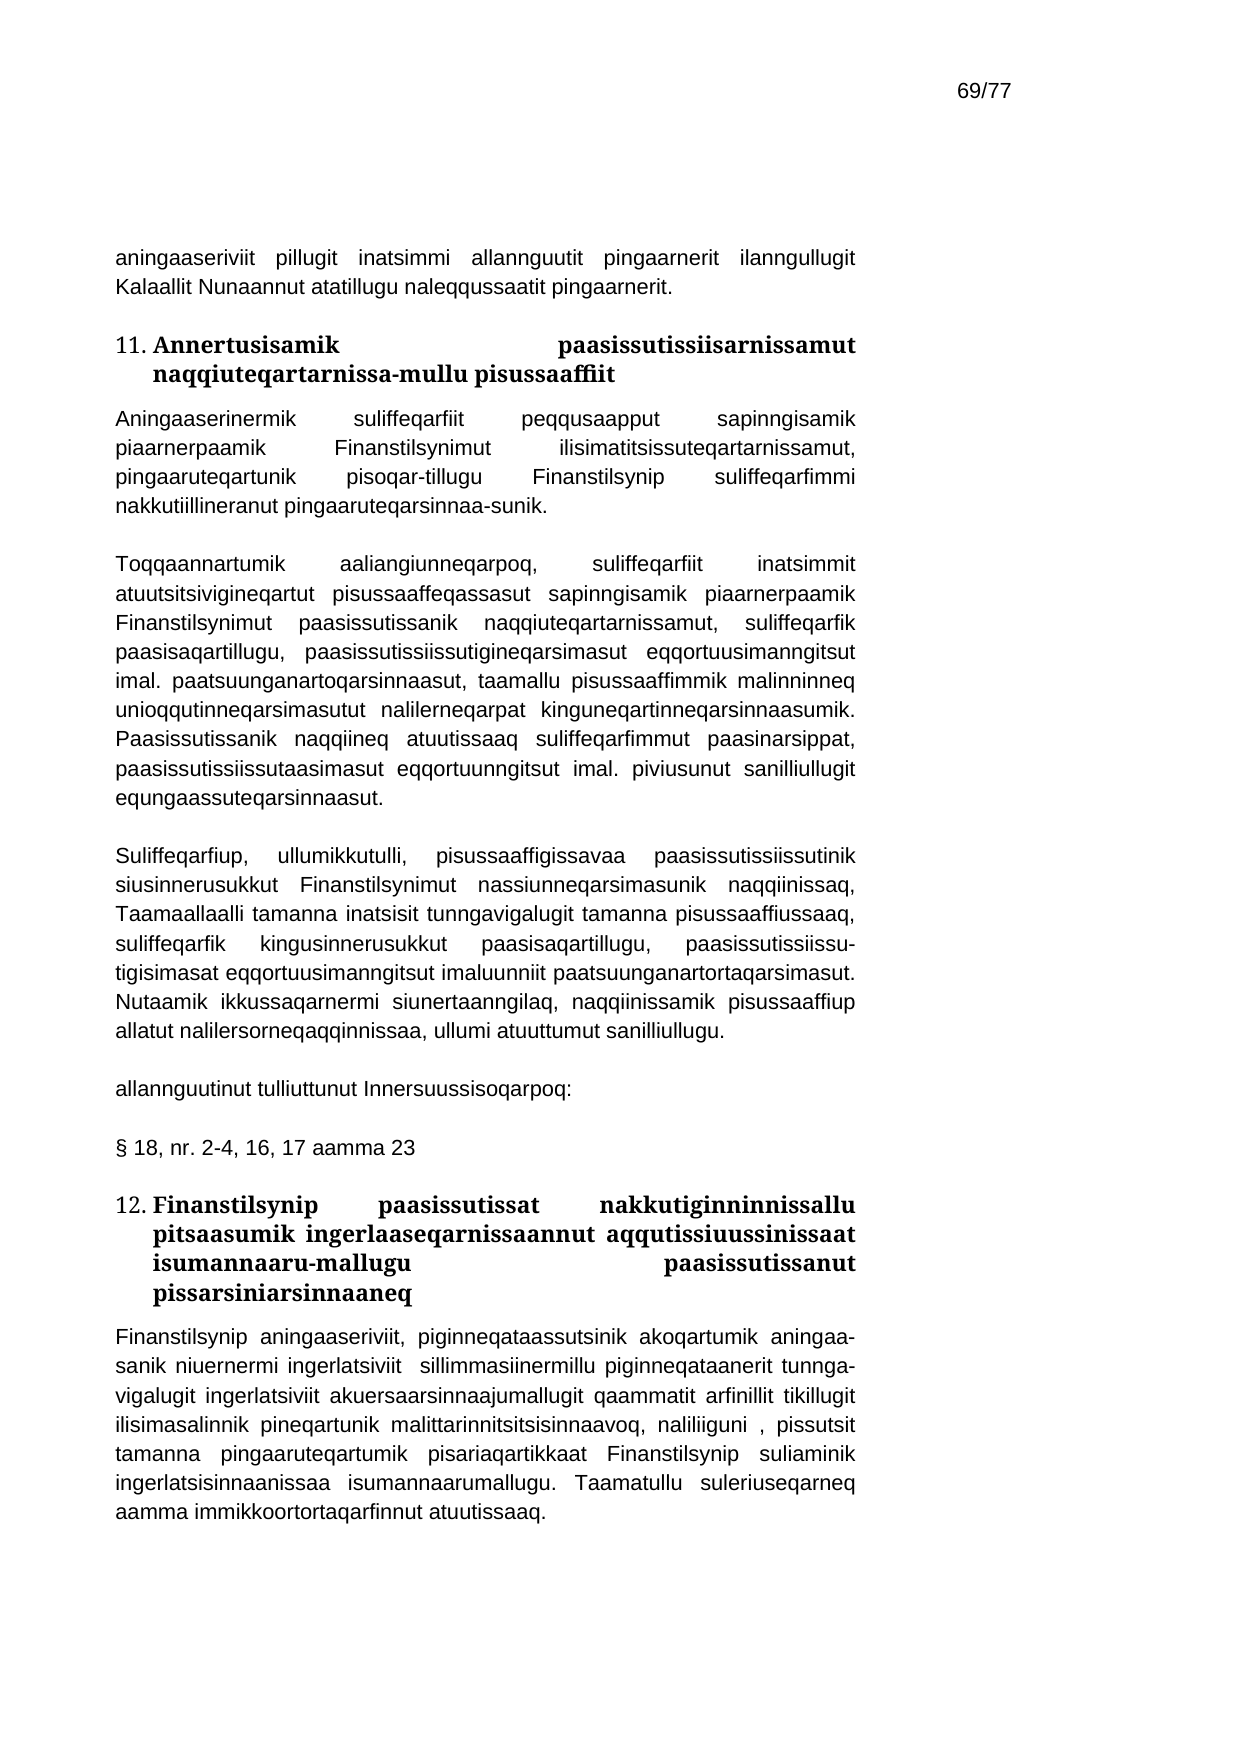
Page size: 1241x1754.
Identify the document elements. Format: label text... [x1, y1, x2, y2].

text Finanstilsynip aningaaseriviit, piginneqataassutsinik akoqartumik aningaa-sanik niuernermi ingerlatsiviit sillimmasiinermillu piginneqataanerit tunnga-vigalugit ingerlatsiviit akuersaarsinnaajumallugit qaammatit arfinillit tikillugit ilisimasalinnik pineqartunik malittarinnitsitsisinnaavoq, naliliiguni , pissutsit tamanna pingaaruteqartumik pisariaqartikkaat Finanstilsynip suliaminik ingerlatsisinnaanissaa isumannaarumallugu. Taamatullu suleriuseqarneq aamma immikkoortortaqarfinnut atuutissaaq. [115, 1321, 856, 1526]
text Aningaaserinermik suliffeqarfiit peqqusaapput sapinngisamik piaarnerpaamik Finanstilsynimut ilisimatitsissuteqartarnissamut, pingaaruteqartunik pisoqar-tillugu Finanstilsynip suliffeqarfimmi nakkutiillineranut pingaaruteqarsinnaa-sunik. [115, 403, 856, 519]
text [115, 242, 856, 301]
text § 18, nr. 2-4, 16, 17 aamma 23 [115, 1132, 856, 1161]
text Finanstilsynip paasissutissat nakkutiginninnissallu pitsaasumik ingerlaaseqarnissaannut aqqutissiuussinissaat isumannaaru-mallugu paasissutissanut pissarsiniarsinnaaneq [115, 1190, 856, 1307]
text Suliffeqarfiup, ullumikkutulli, pisussaaffigissavaa paasissutissiissutinik siusinnerusukkut Finanstilsynimut nassiunneqarsimasunik naqqiinissaq, Taamaallaalli tamanna inatsisit tunngavigalugit tamanna pisussaaffiussaaq, suliffeqarfik kingusinnerusukkut paasisaqartillugu, paasissutissiissu-tigisimasat eqqortuusimanngitsut imaluunniit paatsuunganartortaqarsimasut. Nutaamik ikkussaqarnermi siunertaanngilaq, naqqiinissamik pisussaaffiup allatut nalilersorneqaqqinnissaa, ullumi atuuttumut sanilliullugu. [115, 840, 856, 1044]
text Toqqaannartumik aaliangiunneqarpoq, suliffeqarfiit inatsimmit atuutsitsivigineqartut pisussaaffeqassasut sapinngisamik piaarnerpaamik Finanstilsynimut paasissutissanik naqqiuteqartarnissamut, suliffeqarfik paasisaqartillugu, paasissutissiissutigineqarsimasut eqqortuusimanngitsut imal. paatsuunganartoqarsinnaasut, taamallu pisussaaffimmik malinninneq unioqqutinneqarsimasutut nalilerneqarpat kinguneqartinneqarsinnaasumik. Paasissutissanik naqqiineq atuutissaaq suliffeqarfimmut paasinarsippat, paasissutissiissutaasimasut eqqortuunngitsut imal. piviusunut sanilliullugit equngaassuteqarsinnaasut. [115, 548, 856, 811]
text allannguutinut tulliuttunut Innersuussisoqarpoq: [115, 1073, 856, 1103]
list Annertusisamik paasissutissiisarnissamut naqqiuteqartarnissa-mullu pisussaaffiit [115, 330, 856, 388]
